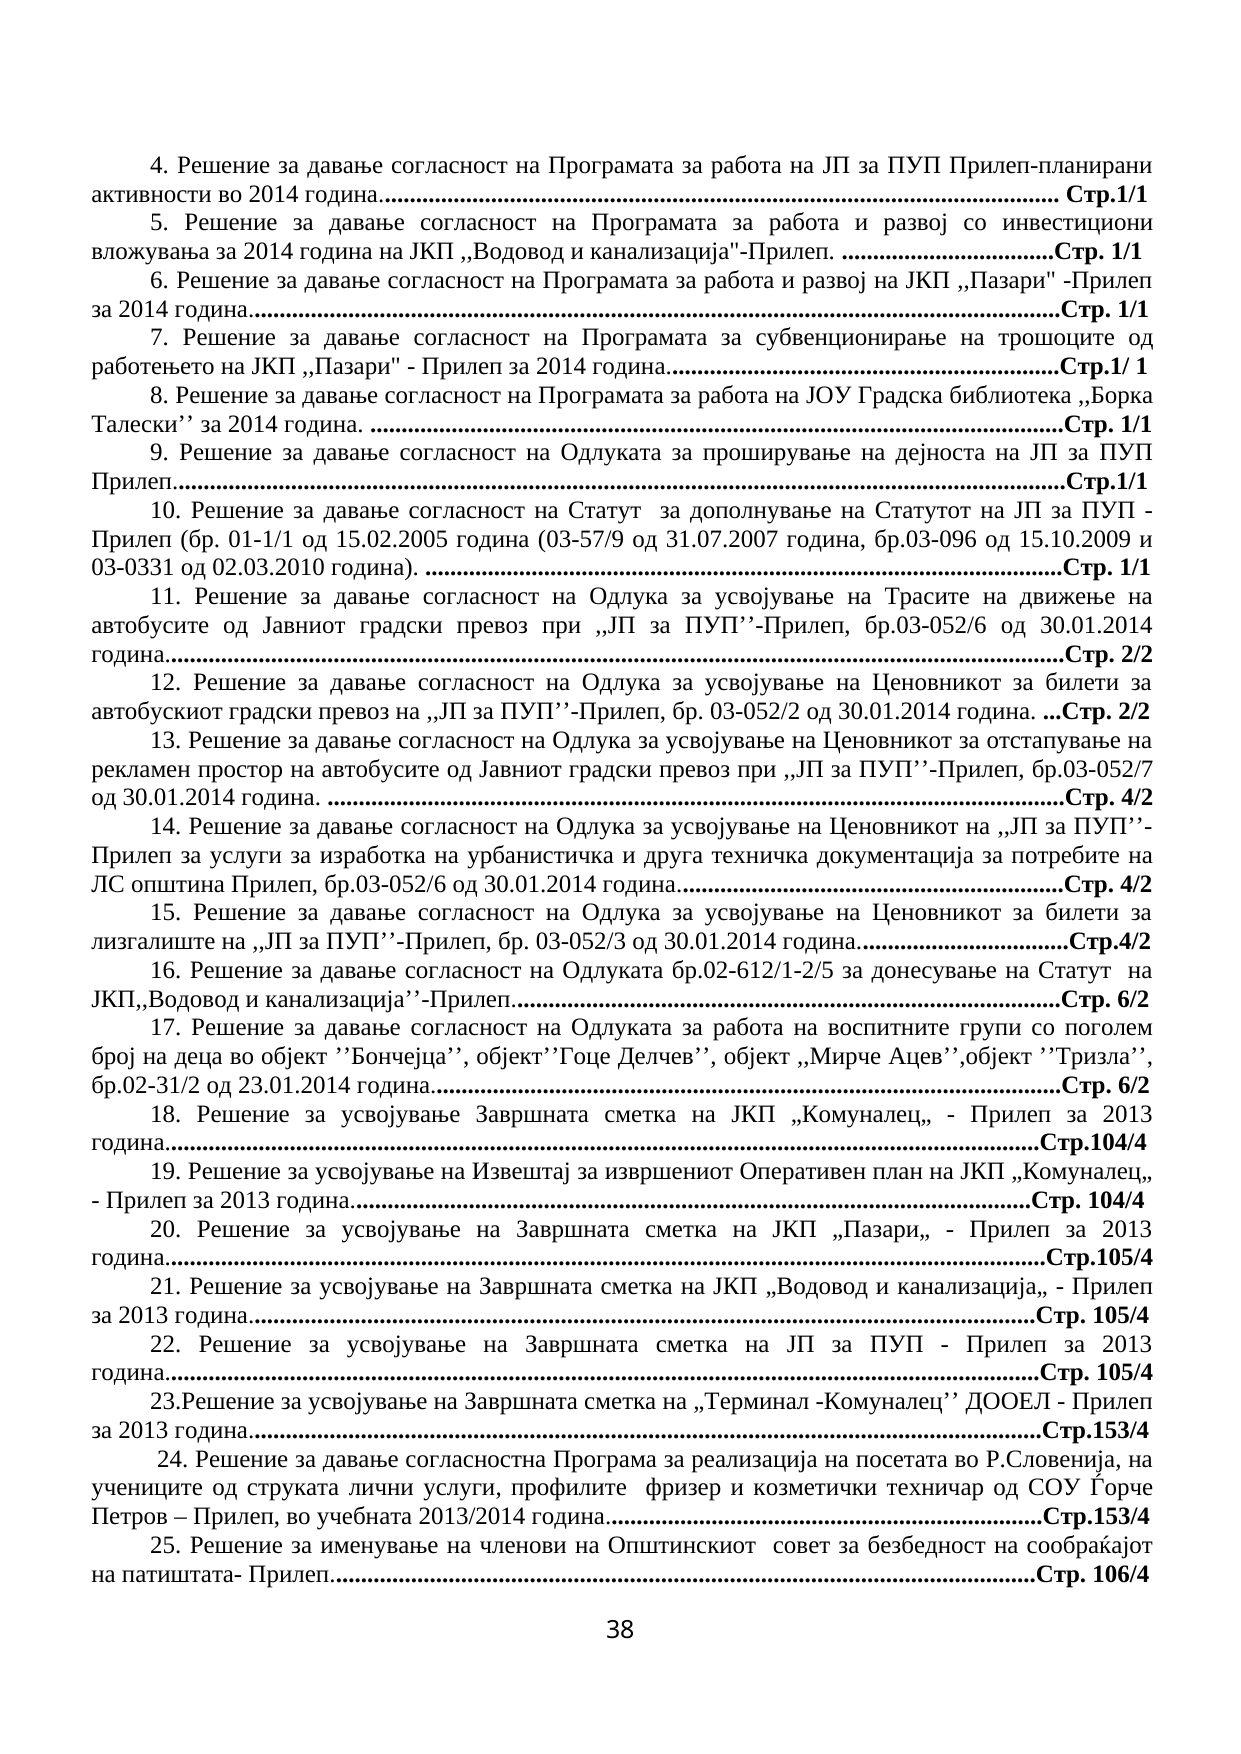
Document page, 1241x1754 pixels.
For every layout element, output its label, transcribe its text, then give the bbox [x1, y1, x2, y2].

text 22. Решение за усвојување на Завршната сметка на ЈП за ПУП - Прилеп за 2013 година............................................................................................................................................Стр. 105/4 [91, 1329, 1154, 1386]
text 12. Решение за давање согласност на Одлука за усвојување на Ценовникот за билети за автобускиот градски превоз на ,,ЈП за ПУП’’-Прилеп, бр. 03-052/2 од 30.01.2014 година. ...Стр. 2/2 [91, 667, 1154, 725]
text 15. Решение за давање согласност на Одлука за усвојување на Ценовникот за билети за лизгалиште на ,,ЈП за ПУП’’-Прилеп, бр. 03-052/3 од 30.01.2014 година..................................Стр.4/2 [91, 897, 1154, 955]
text 7. Решение за давање согласност на Програмата за субвенционирање на трошоците од работењето на ЈКП ,,Пазари" - Прилеп за 2014 година...............................................................Стр.1/ 1 [91, 322, 1154, 380]
text 19. Решение за усвојување на Извештај за извршениот Оперативен план на ЈКП „Комуналец„ - Прилеп за 2013 година.............................................................................................................Стр. 104/4 [91, 1156, 1154, 1214]
text 23.Решение за усвојување на Завршната сметка на „Терминал -Комуналец’’ ДООЕЛ - Прилеп за 2013 година...............................................................................................................................Стр.153/4 [91, 1386, 1154, 1444]
text 4. Решение за давање согласност на Програмата за работа на ЈП за ПУП Прилеп-планирани активности во 2014 година............................................................................................................. Стр.1/1 [91, 150, 1154, 207]
text 20. Решение за усвојување на Завршната сметка на ЈКП „Пазари„ - Прилеп за 2013 година.............................................................................................................................................Стр.105/4 [91, 1214, 1154, 1271]
text 8. Решение за давање согласност на Програмата за работа на ЈОУ Градска библиотека ,,Борка Талески’’ за 2014 година. ...............................................................................................................Стр. 1/1 [91, 380, 1154, 437]
text 11. Решение за давање согласност на Одлука за усвојување на Трасите на движење на автобусите од Јавниот градски превоз при ,,ЈП за ПУП’’-Прилеп, бр.03-052/6 од 30.01.2014 година................................................................................................................................................Стр. 2/2 [91, 581, 1154, 667]
text 18. Решение за усвојување Завршната сметка на ЈКП „Комуналец„ - Прилеп за 2013 година............................................................................................................................................Стр.104/4 [91, 1099, 1154, 1156]
text 14. Решение за давање согласност на Одлука за усвојување на Ценовникот на ,,ЈП за ПУП’’-Прилеп за услуги за изработка на урбанистичка и друга техничка документација за потребите на ЛС општина Прилеп, бр.03-052/6 од 30.01.2014 година..............................................................Стр. 4/2 [91, 811, 1154, 897]
text 10. Решение за давање согласност на Статут за дополнување на Статутот на ЈП за ПУП - Прилеп (бр. 01-1/1 од 15.02.2005 година (03-57/9 од 31.07.2007 година, бр.03-096 од 15.10.2009 и 03-0331 од 02.03.2010 година). ......................................................................................................Стр. 1/1 [91, 495, 1154, 581]
text 17. Решение за давање согласност на Одлуката за работа на воспитните групи со поголем број на деца во објект ’’Бончејца’’, објект’’Гоце Делчев’’, објект ,,Мирче Ацев’’,објект ’’Тризла’’, бр.02-31/2 од 23.01.2014 година.....................................................................................................Стр. 6/2 [91, 1012, 1154, 1099]
text 25. Решение за именување на членови на Општинскиот совет за безбедност на сообраќајот на патиштата- Прилеп.................................................................................................................Стр. 106/4 [91, 1530, 1154, 1587]
text 16. Решение за давање согласност на Одлуката бр.02-612/1-2/5 за донесување на Статут на ЈКП,,Водовод и канализација’’-Прилеп........................................................................................Стр. 6/2 [91, 955, 1154, 1012]
text 9. Решение за давање согласност на Одлуката за проширување на дејноста на ЈП за ПУП Прилеп...............................................................................................................................................Стр.1/1 [91, 437, 1154, 495]
text 21. Решение за усвојување на Завршната сметка на ЈКП „Водовод и канализација„ - Прилеп за 2013 година..............................................................................................................................Стр. 105/4 [91, 1271, 1154, 1329]
text 13. Решение за давање согласност на Одлука за усвојување на Ценовникот за отстапување на рекламен простор на автобусите од Јавниот градски превоз при ,,ЈП за ПУП’’-Прилеп, бр.03-052/7 од 30.01.2014 година. ......................................................................................................................Стр. 4/2 [91, 725, 1154, 811]
text 5. Решение за давање согласност на Програмата за работа и развој со инвестициони вложувања за 2014 година на ЈКП ,,Водовод и канализација"-Прилеп. ..................................Стр. 1/1 [91, 207, 1154, 265]
text 6. Решение за давање согласност на Програмата за работа и развој на ЈКП ,,Пазари" -Прилеп за 2014 година..................................................................................................................................Стр. 1/1 [91, 265, 1154, 322]
text 24. Решение за давање согласностна Програма за реализација на посетата во Р.Словенија, на учениците од струката лични услуги, профилите фризер и козметички техничар од СОУ Ѓорче Петров – Прилеп, во учебната 2013/2014 година......................................................................Стр.153/4 [91, 1444, 1154, 1530]
